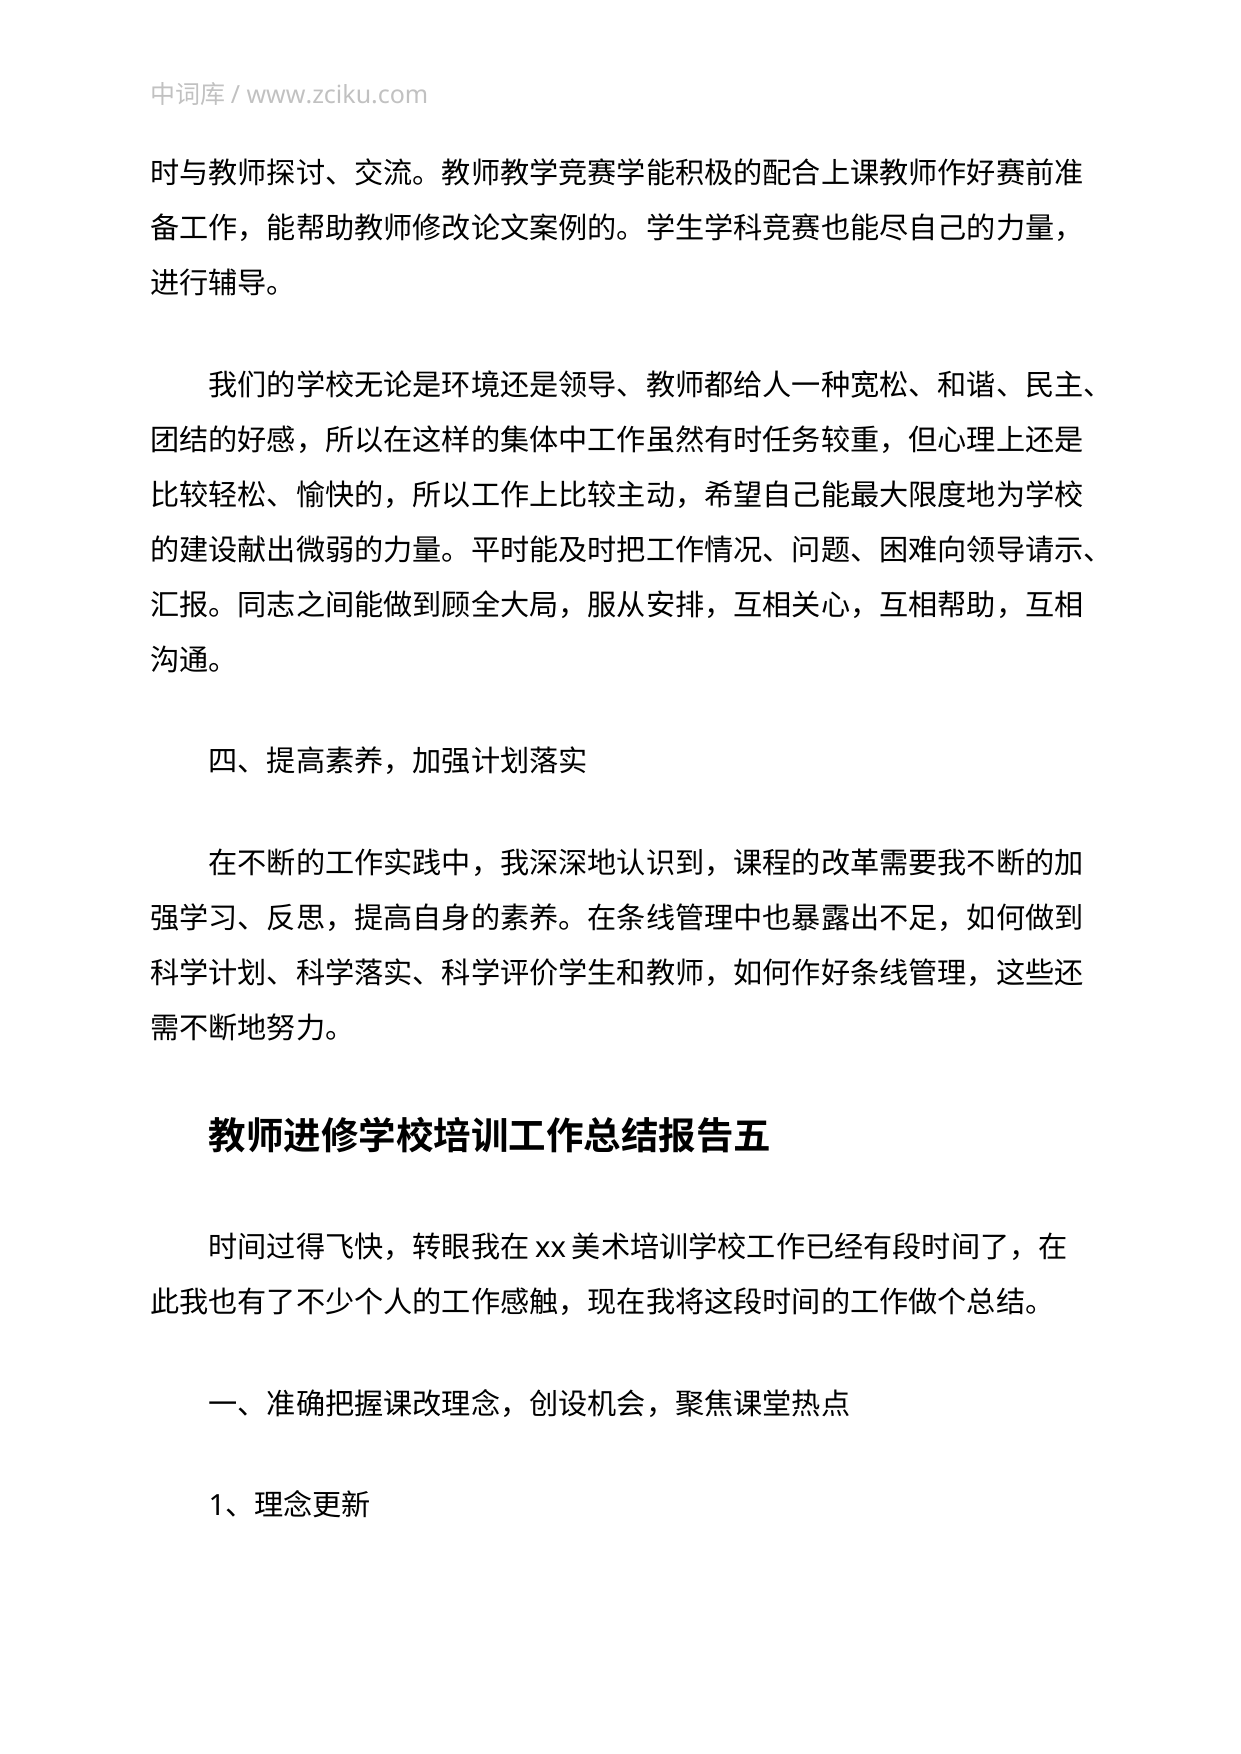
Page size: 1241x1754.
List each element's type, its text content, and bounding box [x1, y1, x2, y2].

text 一、准确把握课改理念，创设机会，聚焦课堂热点 [150, 1380, 1090, 1422]
text 1、理念更新 [150, 1482, 1090, 1524]
text 我们的学校无论是环境还是领导、教师都给人一种宽松、和谐、民主、团结的好感，所以在这样的集体中工作虽然有时任务较重，但心理上还是比较轻松、愉快的，所以工作上比较主动，希望自己能最大限度地为学校的建设献出微弱的力量。平时能及时把工作情况、问题、困难向领导请示、汇报。同志之间能做到顾全大局，服从安排，互相关心，互相帮助，互相沟通。 [150, 362, 1090, 678]
text 时间过得飞快，转眼我在xx美术培训学校工作已经有段时间了，在此我也有了不少个人的工作感触，现在我将这段时间的工作做个总结。 [150, 1223, 1090, 1321]
text 在不断的工作实践中，我深深地认识到，课程的改革需要我不断的加强学习、反思，提高自身的素养。在条线管理中也暴露出不足，如何做到科学计划、科学落实、科学评价学生和教师，如何作好条线管理，这些还需不断地努力。 [150, 839, 1090, 1047]
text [150, 150, 1090, 302]
text 四、提高素养，加强计划落实 [150, 738, 1090, 780]
text 教师进修学校培训工作总结报告五 [150, 1106, 1090, 1160]
